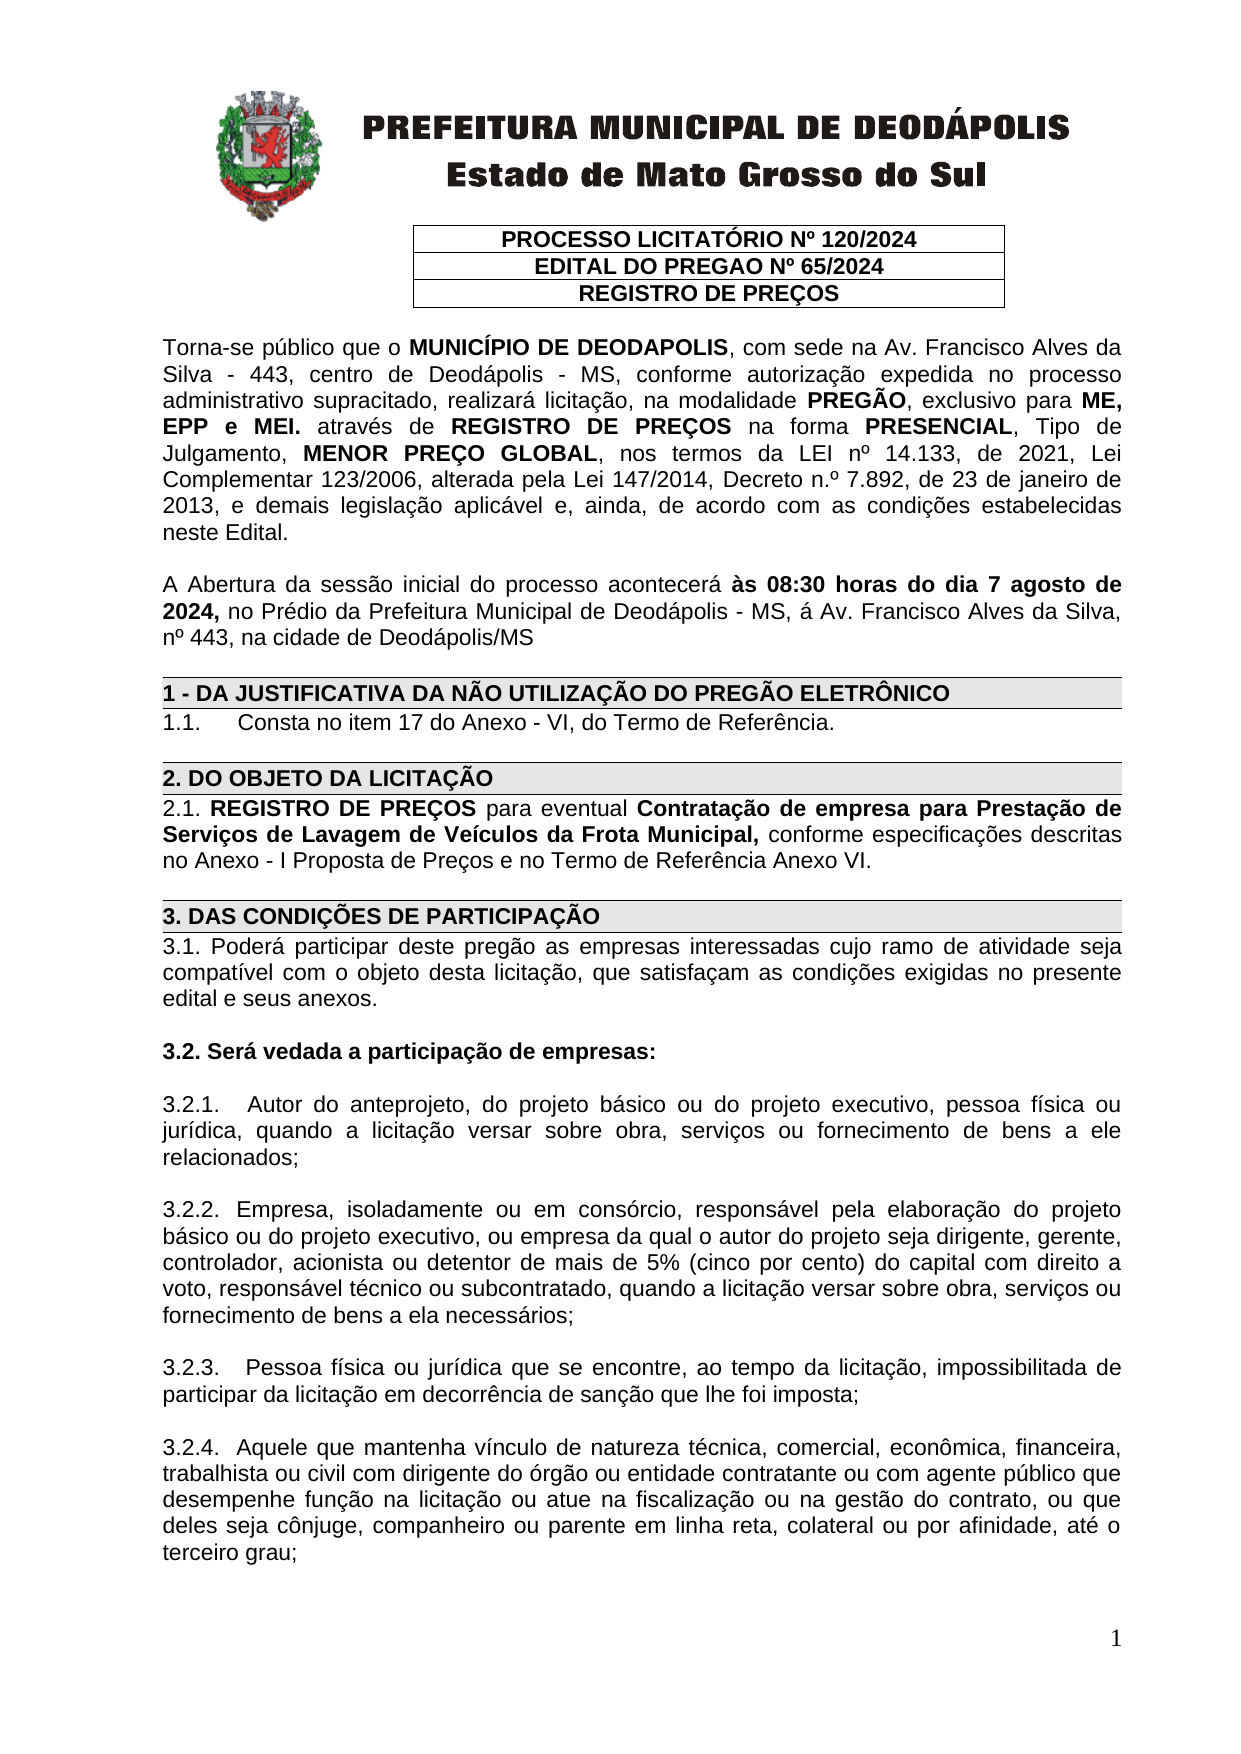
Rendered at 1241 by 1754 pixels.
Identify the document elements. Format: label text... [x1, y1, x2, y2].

list Consta no item 17 do Anexo - VI, do Termo de Referência. [162, 709, 1122, 736]
list Pessoa física ou jurídica que se encontre, ao tempo da licitação, impossibilitada de participar da licitação em decorrência de sanção que lhe foi imposta; [162, 1354, 1122, 1407]
text 2.1. REGISTRO DE PREÇOS para eventual Contratação de empresa para Prestação de Serviços de Lavagem de Veículos da Frota Municipal, conforme especificações descritas no Anexo - I Proposta de Preços e no Termo de Referência Anexo VI. [162, 795, 1122, 874]
text Torna-se público que o MUNICÍPIO DE DEODAPOLIS, com sede na Av. Francisco Alves da Silva - 443, centro de Deodápolis - MS, conforme autorização expedida no processo administrativo supracitado, realizará licitação, na modalidade PREGÃO, exclusivo para ME, EPP e MEI. através de REGISTRO DE PREÇOS na forma PRESENCIAL, Tipo de Julgamento, MENOR PREÇO GLOBAL, nos termos da LEI nº 14.133, de 2021, Lei Complementar 123/2006, alterada pela Lei 147/2014, Decreto n.º 7.892, de 23 de janeiro de 2013, e demais legislação aplicável e, ainda, de acordo com as condições estabelecidas neste Edital. [162, 334, 1122, 545]
text 1 - DA JUSTIFICATIVA DA NÃO UTILIZAÇÃO DO PREGÃO ELETRÔNICO [162, 678, 1122, 709]
list Empresa, isoladamente ou em consórcio, responsável pela elaboração do projeto básico ou do projeto executivo, ou empresa da qual o autor do projeto seja dirigente, gerente, controlador, acionista ou detentor de mais de 5% (cinco por cento) do capital com direito a voto, responsável técnico ou subcontratado, quando a licitação versar sobre obra, serviços ou fornecimento de bens a ela necessários; [162, 1196, 1122, 1328]
table_header PROCESSO LICITATÓRIO Nº 120/2024 [414, 226, 1004, 252]
table_cell EDITAL DO PREGAO Nº 65/2024 [414, 253, 1004, 279]
text A Abertura da sessão inicial do processo acontecerá às 08:30 horas do dia 7 agosto de 2024, no Prédio da Prefeitura Municipal de Deodápolis - MS, á Av. Francisco Alves da Silva, nº 443, na cidade de Deodápolis/MS [162, 571, 1122, 650]
text 2. DO OBJETO DA LICITAÇÃO [162, 763, 1122, 795]
text 3. DAS CONDIÇÕES DE PARTICIPAÇÃO [162, 901, 1122, 933]
list Será vedada a participação de empresas: [162, 1038, 1122, 1064]
list Aquele que mantenha vínculo de natureza técnica, comercial, econômica, financeira, trabalhista ou civil com dirigente do órgão ou entidade contratante ou com agente público que desempenhe função na licitação ou atue na fiscalização ou na gestão do contrato, ou que deles seja cônjuge, companheiro ou parente em linha reta, colateral ou por afinidade, até o terceiro grau; [162, 1433, 1122, 1565]
list Autor do anteprojeto, do projeto básico ou do projeto executivo, pessoa física ou jurídica, quando a licitação versar sobre obra, serviços ou fornecimento de bens a ele relacionados; [162, 1091, 1122, 1170]
table_cell REGISTRO DE PREÇOS [414, 280, 1004, 307]
text 3.1. Poderá participar deste pregão as empresas interessadas cujo ramo de atividade seja compatível com o objeto desta licitação, que satisfaçam as condições exigidas no presente edital e seus anexos. [162, 933, 1122, 1012]
